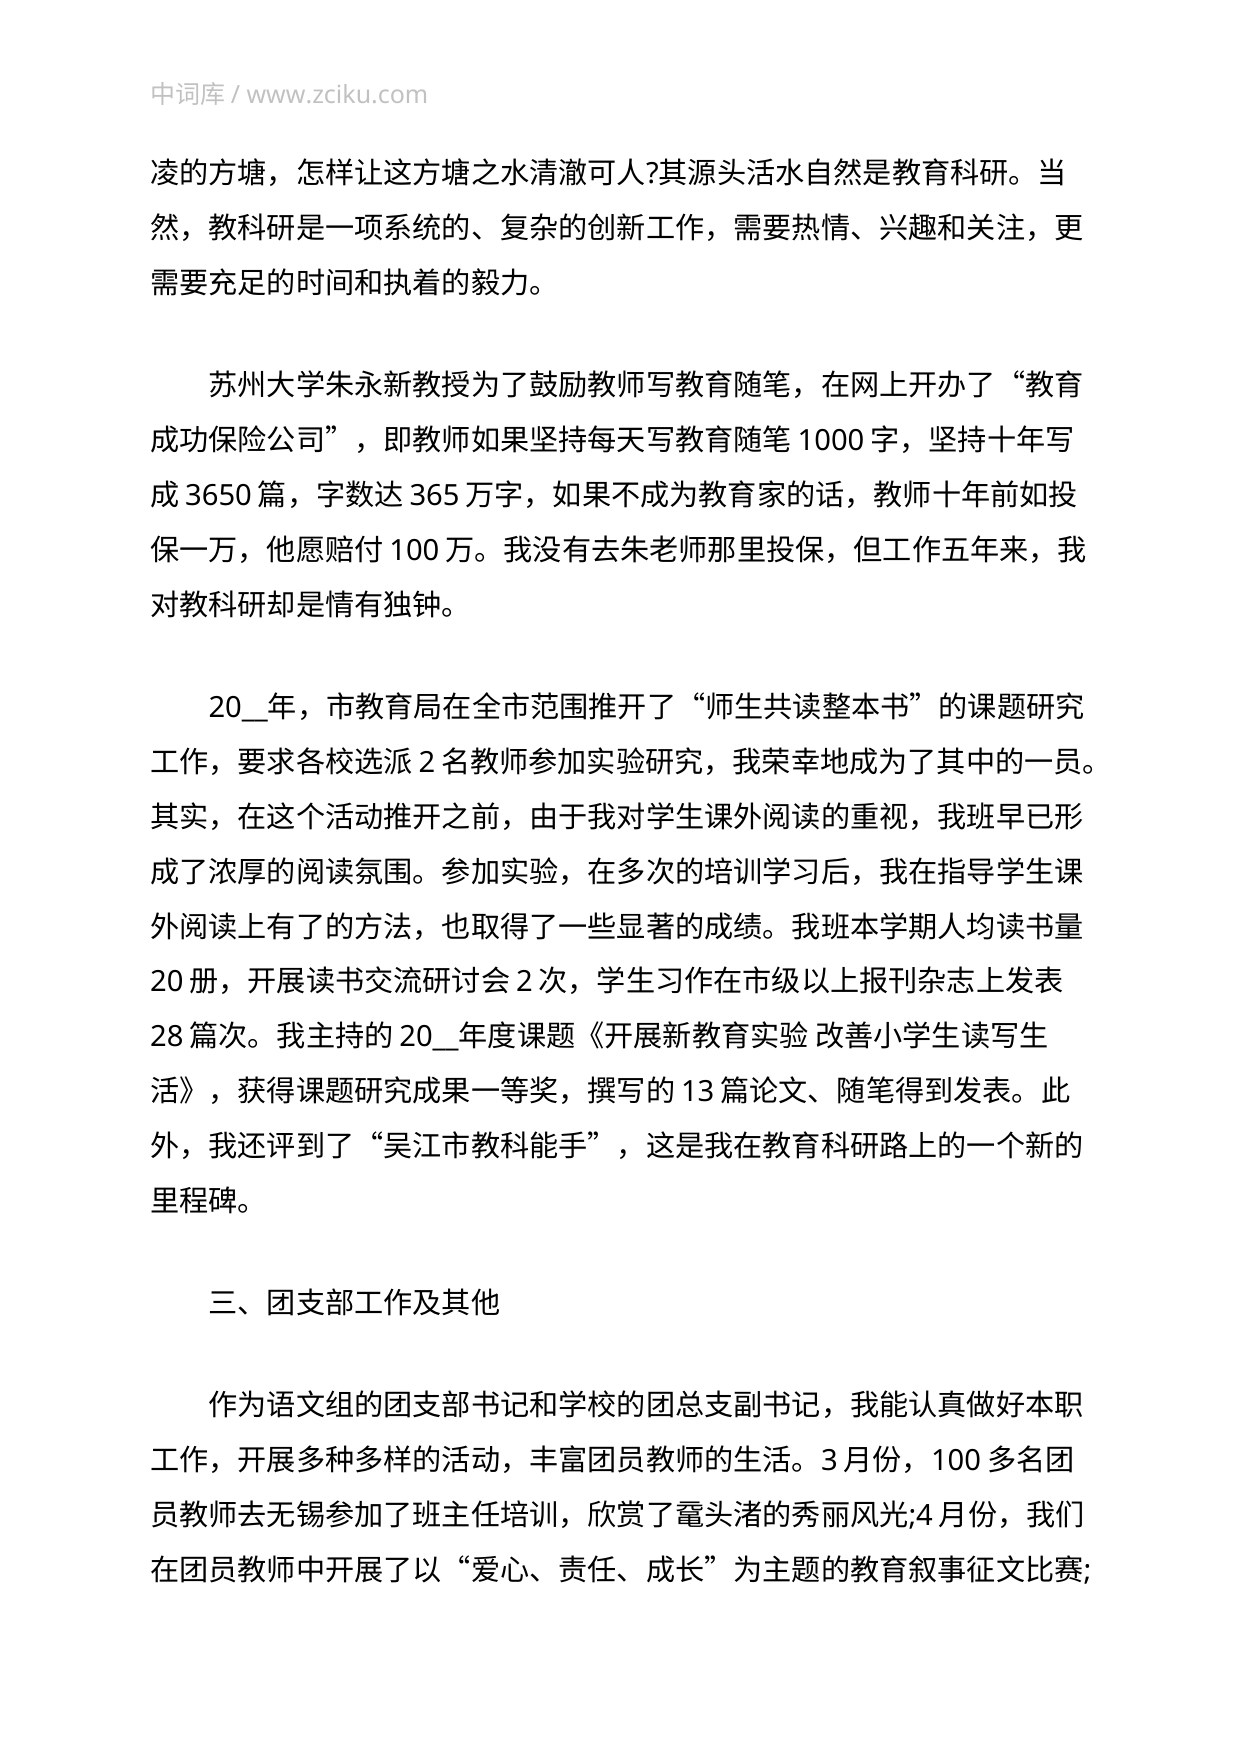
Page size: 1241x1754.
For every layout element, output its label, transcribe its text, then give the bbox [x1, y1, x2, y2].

text 苏州大学朱永新教授为了鼓励教师写教育随笔，在网上开办了“教育成功保险公司”，即教师如果坚持每天写教育随笔1000字，坚持十年写成3650篇，字数达365万字，如果不成为教育家的话，教师十年前如投保一万，他愿赔付100万。我没有去朱老师那里投保，但工作五年来，我对教科研却是情有独钟。 [150, 362, 1090, 624]
text 三、团支部工作及其他 [150, 1280, 1090, 1322]
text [150, 1381, 1090, 1589]
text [150, 150, 1090, 302]
text 20__年，市教育局在全市范围推开了“师生共读整本书”的课题研究工作，要求各校选派2名教师参加实验研究，我荣幸地成为了其中的一员。其实，在这个活动推开之前，由于我对学生课外阅读的重视，我班早已形成了浓厚的阅读氛围。参加实验，在多次的培训学习后，我在指导学生课外阅读上有了的方法，也取得了一些显著的成绩。我班本学期人均读书量20册，开展读书交流研讨会2次，学生习作在市级以上报刊杂志上发表28篇次。我主持的20__年度课题《开展新教育实验 改善小学生读写生活》，获得课题研究成果一等奖，撰写的13篇论文、随笔得到发表。此外，我还评到了“吴江市教科能手”，这是我在教育科研路上的一个新的里程碑。 [150, 683, 1090, 1220]
